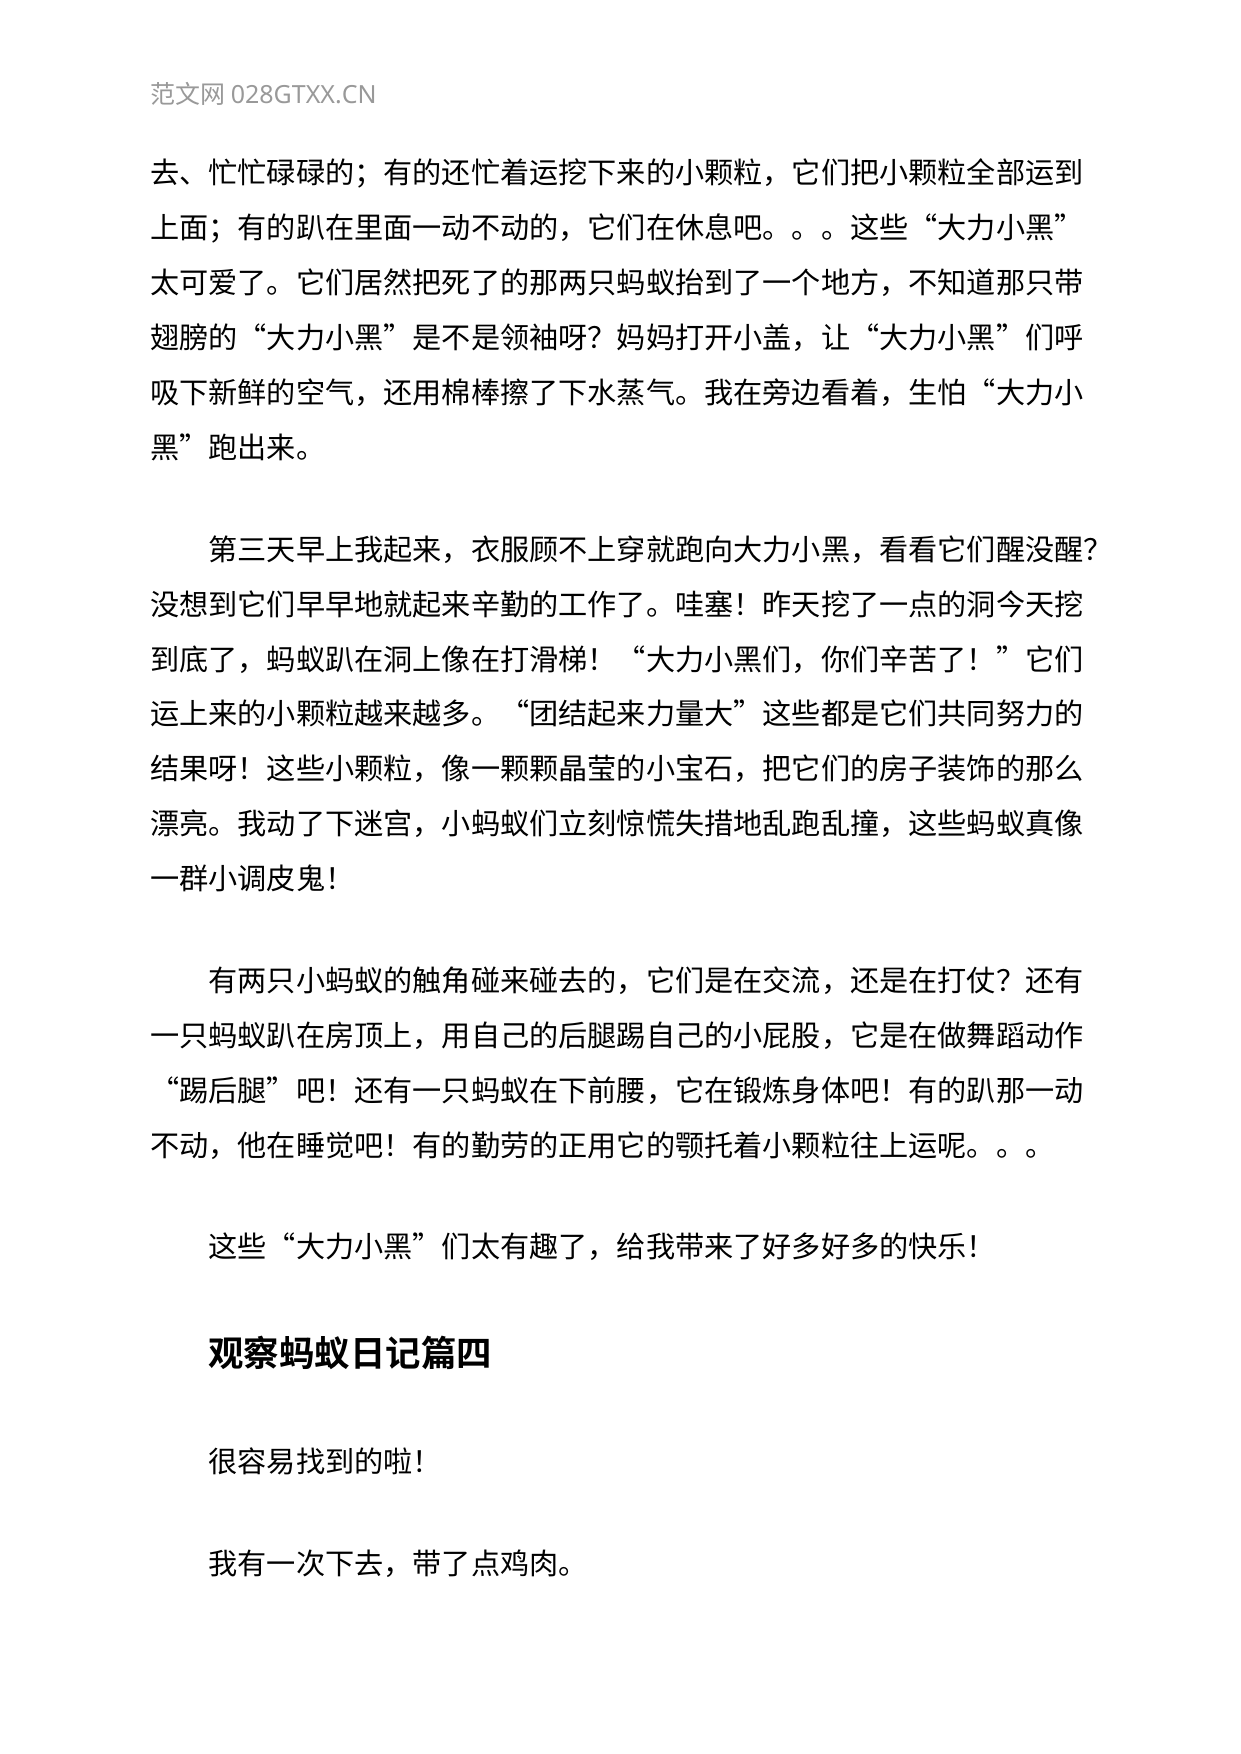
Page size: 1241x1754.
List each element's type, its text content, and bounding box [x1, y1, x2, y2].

text 观察蚂蚁日记篇四 [150, 1326, 1090, 1377]
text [150, 150, 1090, 467]
text 有两只小蚂蚁的触角碰来碰去的，它们是在交流，还是在打仗？还有一只蚂蚁趴在房顶上，用自己的后腿踢自己的小屁股，它是在做舞蹈动作“踢后腿”吧！还有一只蚂蚁在下前腰，它在锻炼身体吧！有的趴那一动不动，他在睡觉吧！有的勤劳的正用它的颚托着小颗粒往上运呢。。。 [150, 957, 1090, 1164]
text 很容易找到的啦！ [150, 1439, 1090, 1481]
text 我有一次下去，带了点鸡肉。 [150, 1541, 1090, 1583]
text 这些“大力小黑”们太有趣了，给我带来了好多好多的快乐！ [150, 1224, 1090, 1266]
text 第三天早上我起来，衣服顾不上穿就跑向大力小黑，看看它们醒没醒？没想到它们早早地就起来辛勤的工作了。哇塞！昨天挖了一点的洞今天挖到底了，蚂蚁趴在洞上像在打滑梯！“大力小黑们，你们辛苦了！”它们运上来的小颗粒越来越多。“团结起来力量大”这些都是它们共同努力的结果呀！这些小颗粒，像一颗颗晶莹的小宝石，把它们的房子装饰的那么漂亮。我动了下迷宫，小蚂蚁们立刻惊慌失措地乱跑乱撞，这些蚂蚁真像一群小调皮鬼！ [150, 526, 1090, 898]
